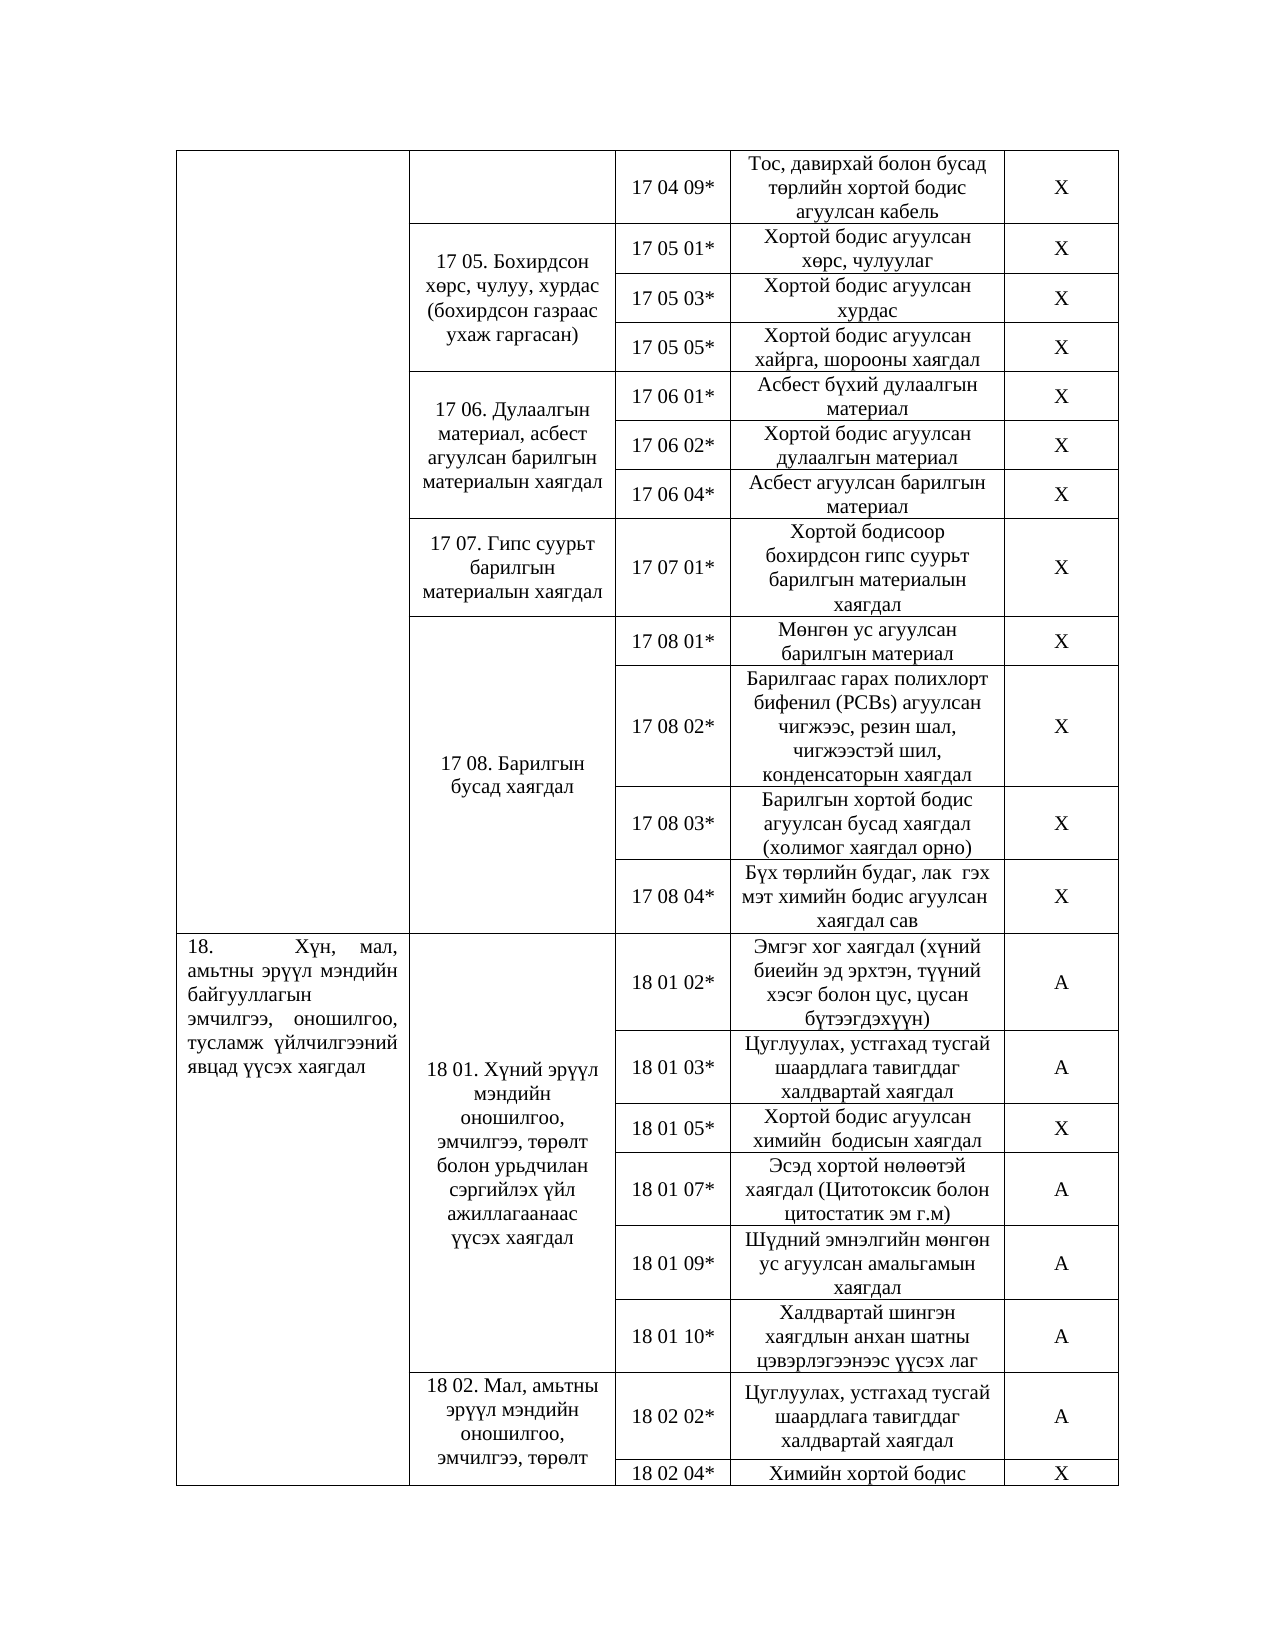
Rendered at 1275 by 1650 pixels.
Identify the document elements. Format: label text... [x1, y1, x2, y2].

table_cell 17 05. Бохирдсон хөрс, чулуу, хурдас (бохирдсон газраас ухаж гаргасан) [410, 224, 615, 371]
table_cell 17 06. Дулаалгын материал, асбест агуулсан барилгын материалын хаягдал [410, 372, 615, 518]
table_cell А [1005, 1373, 1118, 1459]
table_cell Шүдний эмнэлгийн мөнгөн ус агуулсан амальгамын хаягдал [731, 1226, 1004, 1299]
table_cell Х [1005, 323, 1118, 371]
table_cell 17 08 03* [616, 787, 730, 859]
table_cell Мөнгөн ус агуулсан барилгын материал [731, 617, 1004, 665]
table_cell Хортой бодис агуулсан химийн бодисын хаягдал [731, 1104, 1004, 1152]
table_cell Хортой бодис агуулсан хөрс, чулуулаг [731, 224, 1004, 272]
table_cell Эсэд хортой нөлөөтэй хаягдал (Цитотоксик болон цитостатик эм г.м) [731, 1153, 1004, 1225]
table_cell Хортой бодис агуулсан хайрга, шорооны хаягдал [731, 323, 1004, 371]
table_cell 17 07. Гипс суурьт барилгын материалын хаягдал [410, 519, 615, 616]
table_cell 17 07 01* [616, 519, 730, 616]
table_cell А [1005, 1226, 1118, 1299]
table_cell 18 01 09* [616, 1226, 730, 1299]
table_cell Х [1005, 617, 1118, 665]
table_cell А [1005, 1031, 1118, 1103]
table_cell 17 05 05* [616, 323, 730, 371]
table_cell 18 01 10* [616, 1300, 730, 1372]
table_cell Хортой бодис агуулсан дулаалгын материал [731, 421, 1004, 469]
table_cell 17 06 02* [616, 421, 730, 469]
table_cell Цуглуулах, устгахад тусгай шаардлага тавигддаг халдвартай хаягдал [731, 1373, 1004, 1459]
table_cell Х [1005, 224, 1118, 272]
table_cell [731, 1460, 1004, 1484]
table_cell Х [1005, 470, 1118, 518]
table_cell Цуглуулах, устгахад тусгай шаардлага тавигддаг халдвартай хаягдал [731, 1031, 1004, 1103]
table_cell Хортой бодисоор бохирдсон гипс суурьт барилгын материалын хаягдал [731, 519, 1004, 616]
table_cell 17 08 01* [616, 617, 730, 665]
table_cell Х [1005, 1104, 1118, 1152]
table_cell 18. Хүн, мал, амьтны эрүүл мэндийн байгууллагын эмчилгээ, оношилгоо, тусламж үйлчилгээний явцад үүсэх хаягдал [177, 934, 409, 1484]
table_cell Хортой бодис агуулсан хурдас [731, 274, 1004, 322]
table_cell Халдвартай шингэн хаягдлын анхан шатны цэвэрлэгээнээс үүсэх лаг [731, 1300, 1004, 1372]
table_cell Барилгын хортой бодис агуулсан бусад хаягдал (холимог хаягдал орно) [731, 787, 1004, 859]
table_cell Х [1005, 666, 1118, 786]
table_cell 17 08. Барилгын бусад хаягдал [410, 617, 615, 932]
table_cell 18 02 02* [616, 1373, 730, 1459]
table_cell Бүх төрлийн будаг, лак гэх мэт химийн бодис агуулсан хаягдал сав [731, 860, 1004, 932]
table_cell Асбест бүхий дулаалгын материал [731, 372, 1004, 420]
table_cell 18 01 03* [616, 1031, 730, 1103]
table_cell А [1005, 934, 1118, 1030]
table_cell Эмгэг хог хаягдал (хүний биеийн эд эрхтэн, түүний хэсэг болон цус, цусан бүтээгдэхүүн) [731, 934, 1004, 1030]
table_cell 17 04 09* [616, 151, 730, 223]
table_cell 18 01 05* [616, 1104, 730, 1152]
table_cell Х [1005, 421, 1118, 469]
table_cell Х [1005, 787, 1118, 859]
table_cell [410, 151, 615, 223]
table_cell 17 05 03* [616, 274, 730, 322]
table_cell Х [1005, 860, 1118, 932]
table_cell Х [1005, 274, 1118, 322]
table_cell 18 01 02* [616, 934, 730, 1030]
table_cell 18 01 07* [616, 1153, 730, 1225]
table_cell Х [1005, 151, 1118, 223]
table_cell 17 05 01* [616, 224, 730, 272]
table_cell 17 06 04* [616, 470, 730, 518]
table_cell 18 02 04* [616, 1460, 730, 1484]
table_cell Х [1005, 519, 1118, 616]
table_cell Барилгаас гарах полихлорт бифенил (PCBs) агуулсан чигжээс, резин шал, чигжээстэй шил, конденсаторын хаягдал [731, 666, 1004, 786]
table_cell 17 08 04* [616, 860, 730, 932]
table_cell 17 06 01* [616, 372, 730, 420]
table_cell Х [1005, 1460, 1118, 1484]
table_cell Х [1005, 372, 1118, 420]
table_cell А [1005, 1300, 1118, 1372]
table_cell Тос, давирхай болон бусад төрлийн хортой бодис агуулсан кабель [731, 151, 1004, 223]
table_cell 17 08 02* [616, 666, 730, 786]
table_cell 18 01. Хүний эрүүл мэндийн оношилгоо, эмчилгээ, төрөлт болон урьдчилан сэргийлэх үйл ажиллагаанаас үүсэх хаягдал [410, 934, 615, 1372]
table_cell А [1005, 1153, 1118, 1225]
table_cell 18 02. Мал, амьтны эрүүл мэндийн оношилгоо, эмчилгээ, төрөлт болон урьдчилан сэргийлэх үйл ажиллагаанаас үүсэх хаягдал [410, 1373, 615, 1484]
table_cell Асбест агуулсан барилгын материал [731, 470, 1004, 518]
